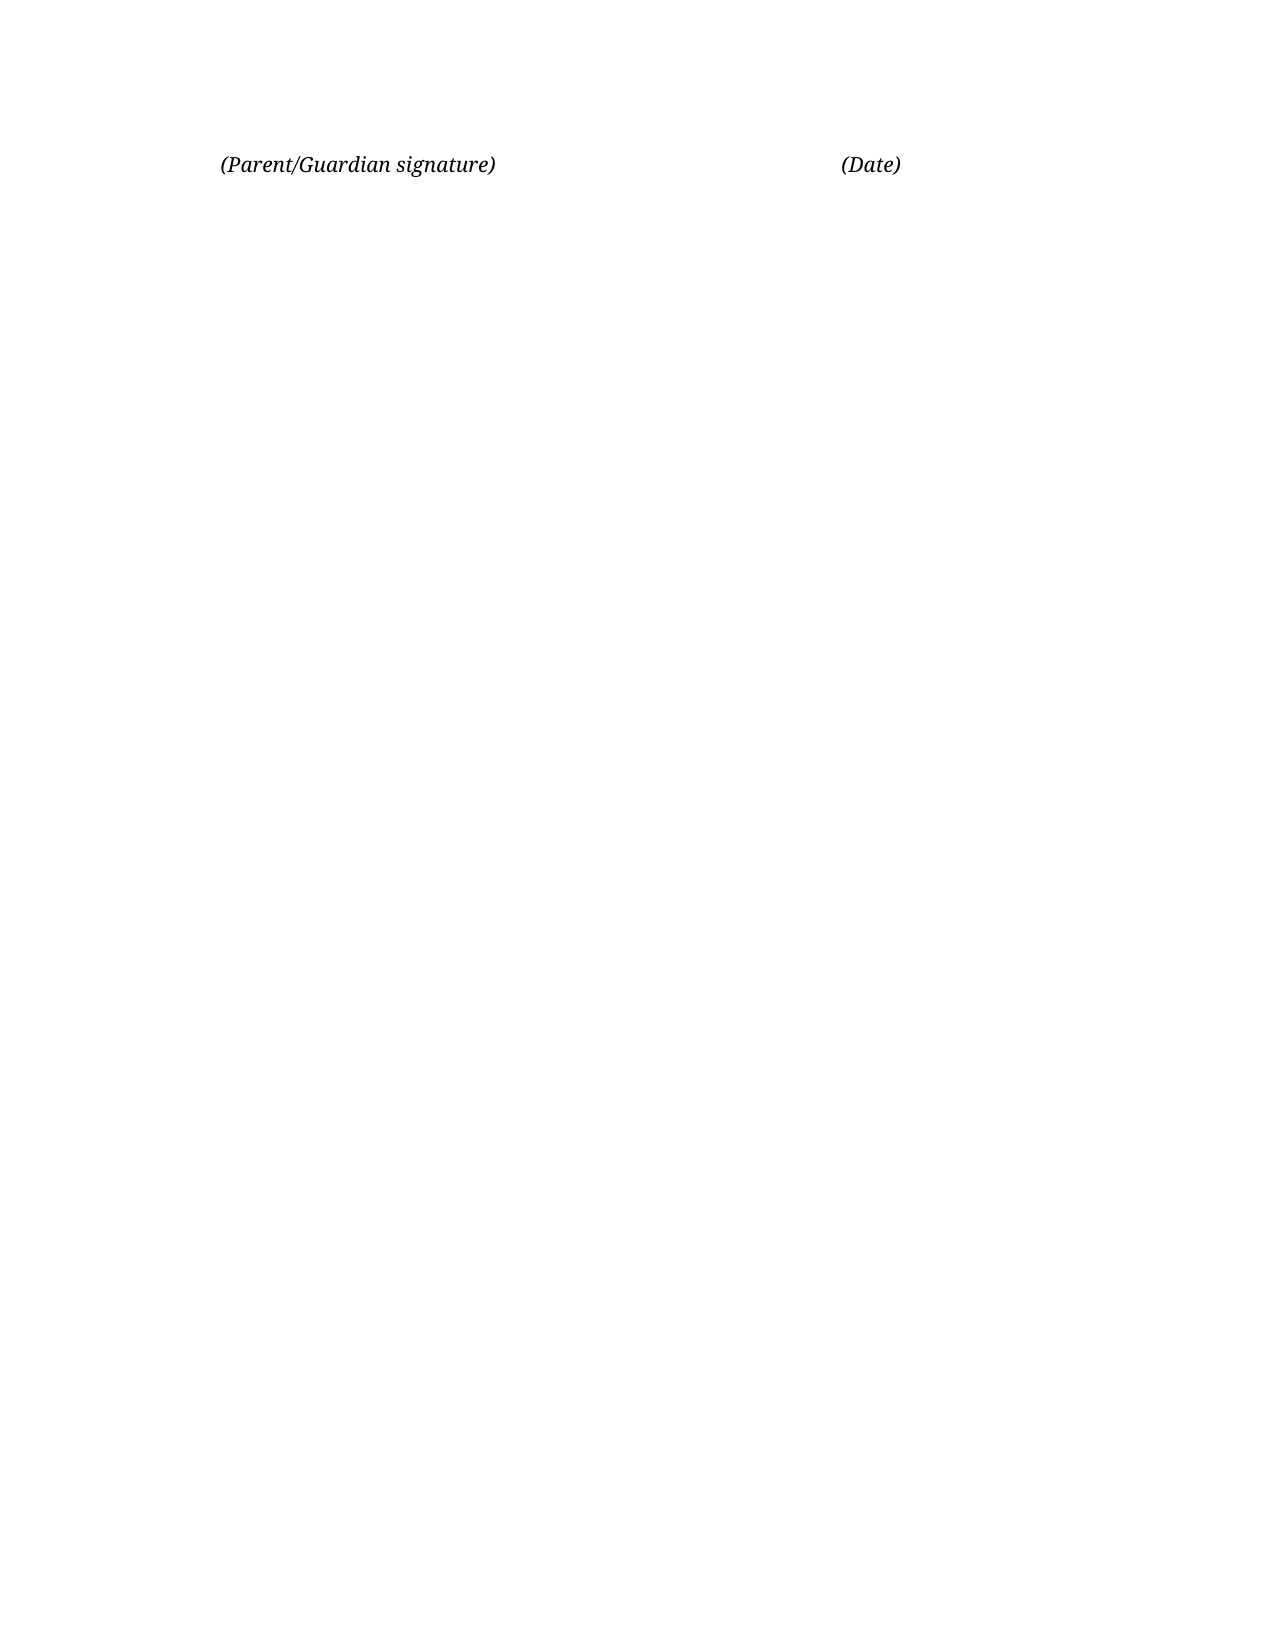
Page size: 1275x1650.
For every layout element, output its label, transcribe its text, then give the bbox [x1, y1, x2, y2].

text (Parent/Guardian signature) (Date) [150, 150, 1125, 178]
